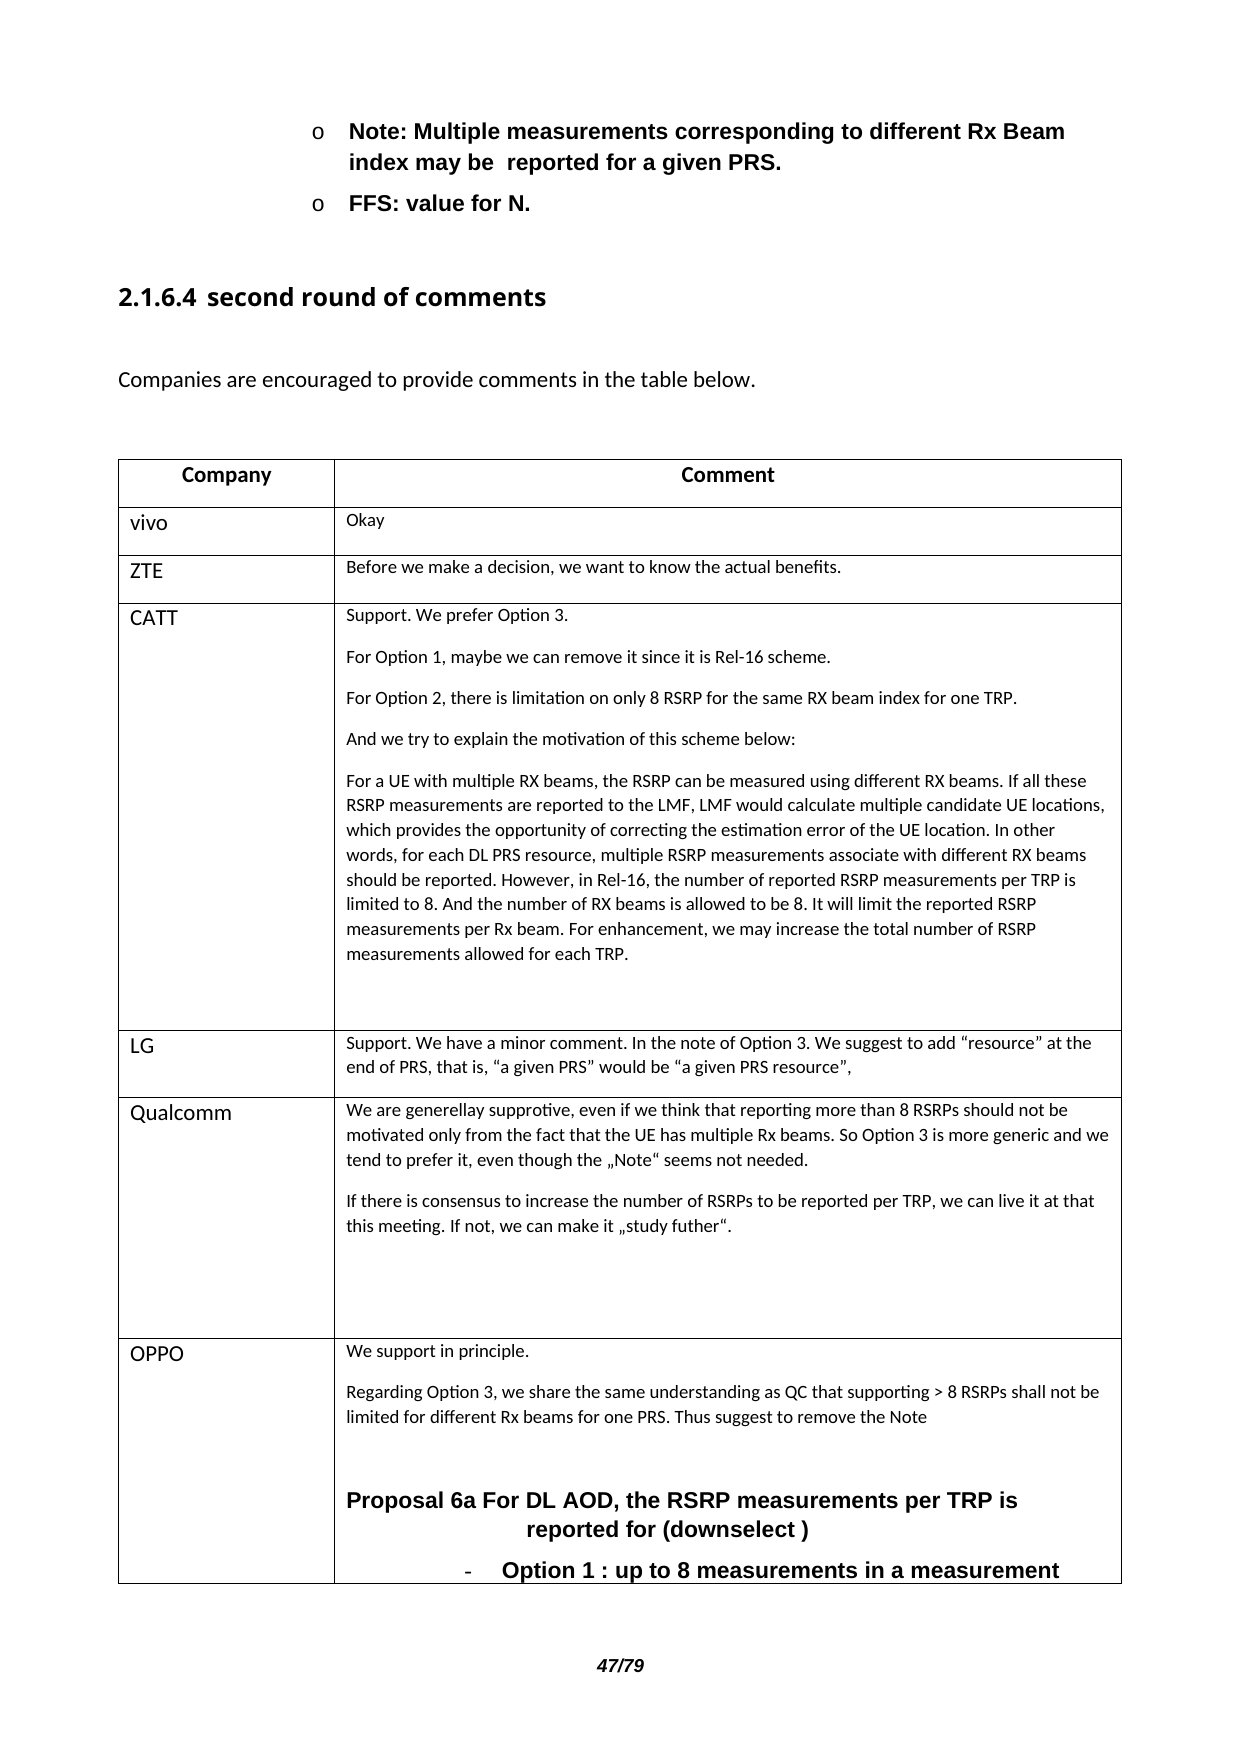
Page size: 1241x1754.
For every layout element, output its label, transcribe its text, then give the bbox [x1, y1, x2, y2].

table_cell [335, 1339, 1121, 1583]
table_cell We are generellay supprotive, even if we think that reporting more than 8 RSRPs should not be motivated only from the fact that the UE has multiple Rx beams. So Option 3 is more generic and we tend to prefer it, even though the „Note“ seems not needed. If there is consensus to increase the number of RSRPs to be reported per TRP, we can live it at that this meeting. If not, we can make it „study futher“. [335, 1098, 1121, 1338]
table_cell CATT [119, 604, 334, 1030]
list Note: Multiple measurements corresponding to different Rx Beam index may be reported for a given PRS. [311, 118, 1122, 175]
list FFS: value for N. [311, 189, 1122, 218]
table_cell OPPO [119, 1339, 334, 1583]
table_cell LG [119, 1031, 334, 1097]
subtitle second round of comments [118, 279, 1122, 313]
table_cell ZTE [119, 556, 334, 602]
text Companies are encouraged to provide comments in the table below. [118, 365, 1122, 393]
table_header Company [119, 460, 334, 507]
table_cell Support. We have a minor comment. In the note of Option 3. We suggest to add “resource” at the end of PRS, that is, “a given PRS” would be “a given PRS resource”, [335, 1031, 1121, 1097]
table_header Comment [335, 460, 1121, 507]
table_cell Before we make a decision, we want to know the actual benefits. [335, 556, 1121, 602]
table_cell vivo [119, 508, 334, 555]
table_cell Support. We prefer Option 3. For Option 1, maybe we can remove it since it is Rel-16 scheme. For Option 2, there is limitation on only 8 RSRP for the same RX beam index for one TRP. And we try to explain the motivation of this scheme below: For a UE with multiple RX beams, the RSRP can be measured using different RX beams. If all these RSRP measurements are reported to the LMF, LMF would calculate multiple candidate UE locations, which provides the opportunity of correcting the estimation error of the UE location. In other words, for each DL PRS resource, multiple RSRP measurements associate with different RX beams should be reported. However, in Rel-16, the number of reported RSRP measurements per TRP is limited to 8. And the number of RX beams is allowed to be 8. It will limit the reported RSRP measurements per Rx beam. For enhancement, we may increase the total number of RSRP measurements allowed for each TRP. [335, 604, 1121, 1030]
table_cell Qualcomm [119, 1098, 334, 1338]
table_cell Okay [335, 508, 1121, 555]
